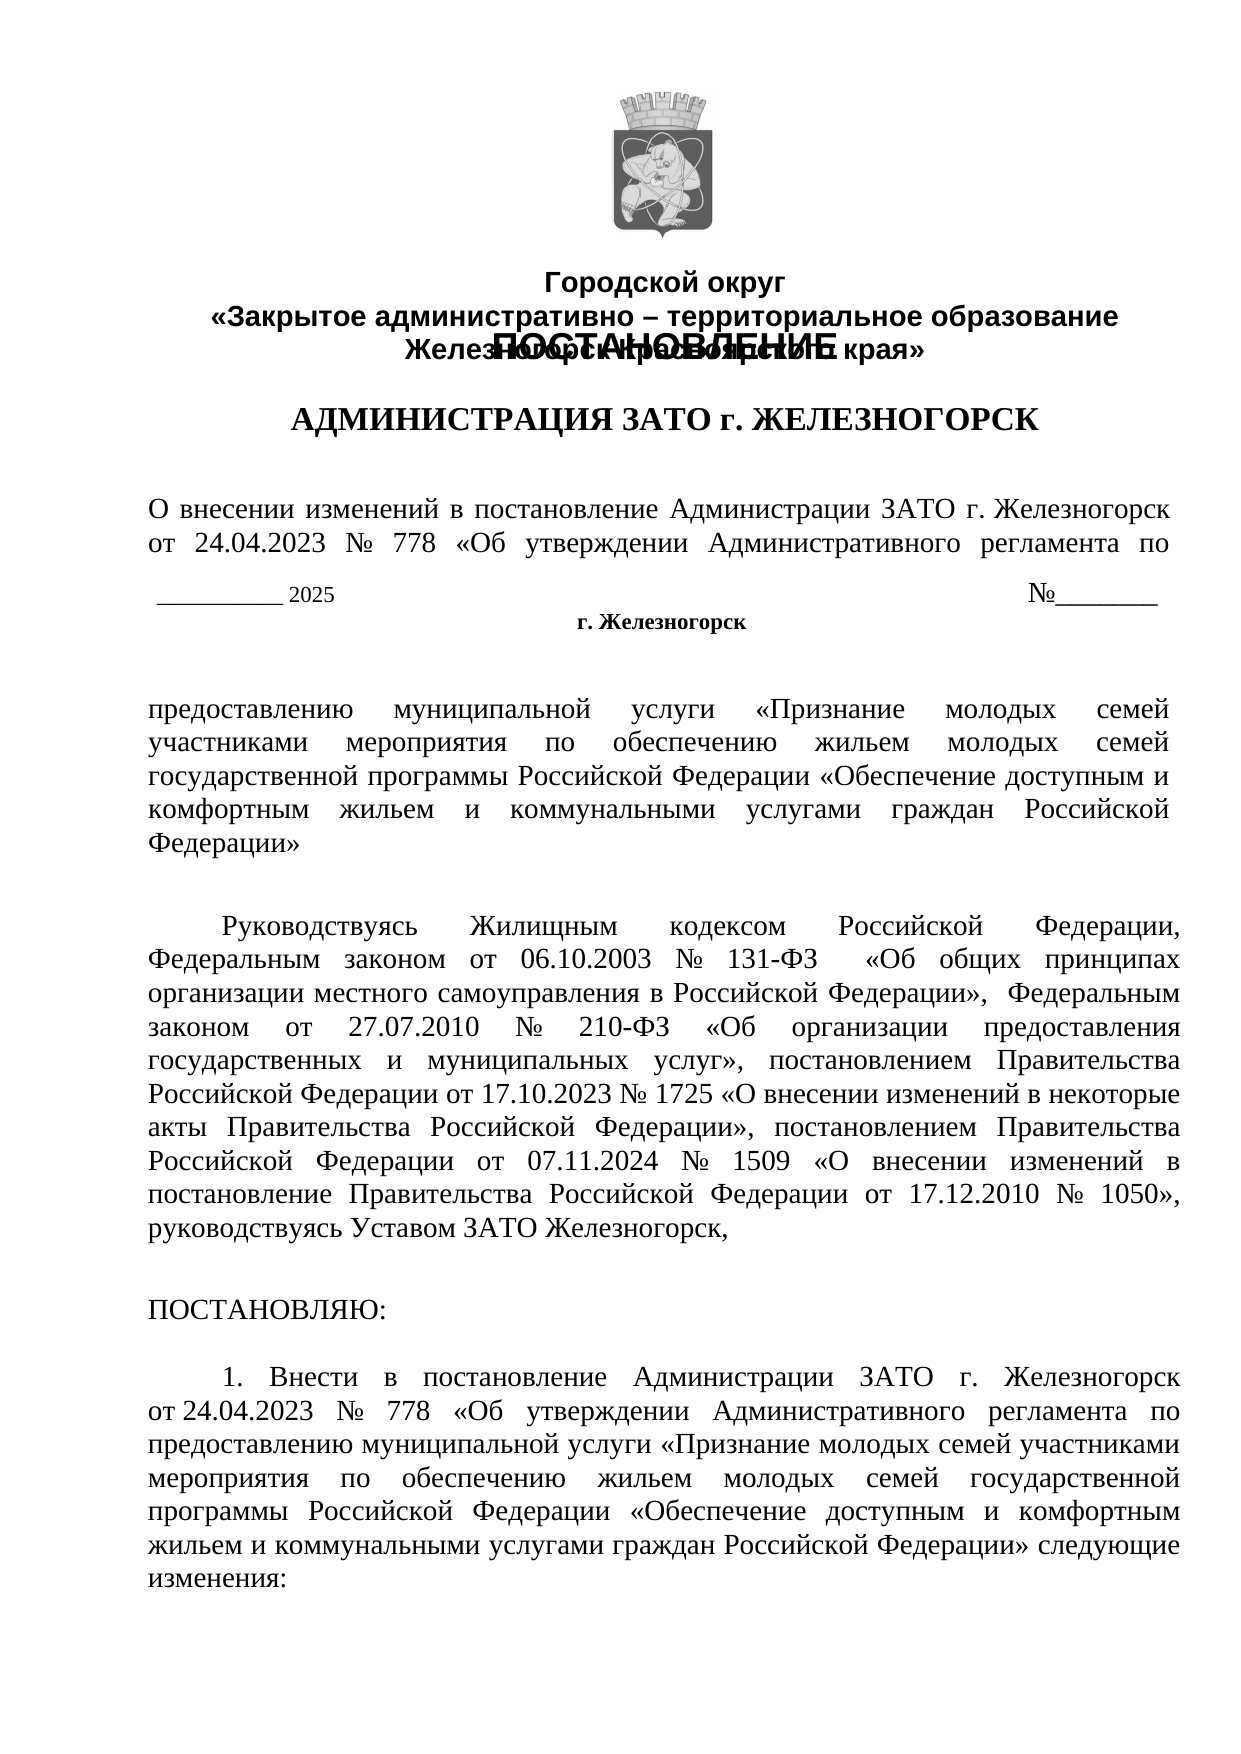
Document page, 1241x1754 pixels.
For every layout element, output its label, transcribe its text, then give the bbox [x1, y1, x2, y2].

text 1. Внести в постановление Администрации ЗАТО г. Железногорск от 24.04.2023 № 778 «Об утверждении Административного регламента по предоставлению муниципальной услуги «Признание молодых семей участниками мероприятия по обеспечению жильем молодых семей государственной программы Российской Федерации «Обеспечение доступным и комфортным жильем и коммунальными услугами граждан Российской Федерации» следующие изменения: [148, 1359, 1181, 1594]
text ПОСТАНОВЛЕНИЕ [149, 324, 1180, 367]
table_header О внесении изменений в постановление Администрации ЗАТО г. Железногорск от 24.04.2023 № 778 «Об утверждении Административного регламента по предоставлению муниципальной услуги «Признание молодых семей участниками мероприятия по обеспечению жильем молодых семей государственной программы Российской Федерации «Обеспечение доступным и комфортным жильем и коммунальными услугами граждан Российской Федерации» [148, 237, 1181, 908]
text ПОСТАНОВЛЯЮ: [148, 1292, 1181, 1326]
text г. Железногорск [128, 608, 1178, 635]
text «Закрытое административно – территориальное образование Железногорск Красноярского края» [149, 298, 1180, 324]
subtitle АДМИНИСТРАЦИЯ ЗАТО г. ЖЕЛЕЗНОГОРСК [149, 399, 1180, 437]
text Городской округ [149, 265, 1180, 298]
text Руководствуясь Жилищным кодексом Российской Федерации, Федеральным законом от 06.10.2003 № 131-ФЗ «Об общих принципах организации местного самоуправления в Российской Федерации», Федеральным законом от 27.07.2010 № 210-ФЗ «Об организации предоставления государственных и муниципальных услуг», постановлением Правительства Российской Федерации от 17.10.2023 № 1725 «О внесении изменений в некоторые акты Правительства Российской Федерации», постановлением Правительства Российской Федерации от 07.11.2024 № 1509 «О внесении изменений в постановление Правительства Российской Федерации от 17.12.2010 № 1050», руководствуясь Уставом ЗАТО Железногорск, [148, 908, 1181, 1243]
text ___________ 2025 №_______ [128, 575, 1178, 608]
